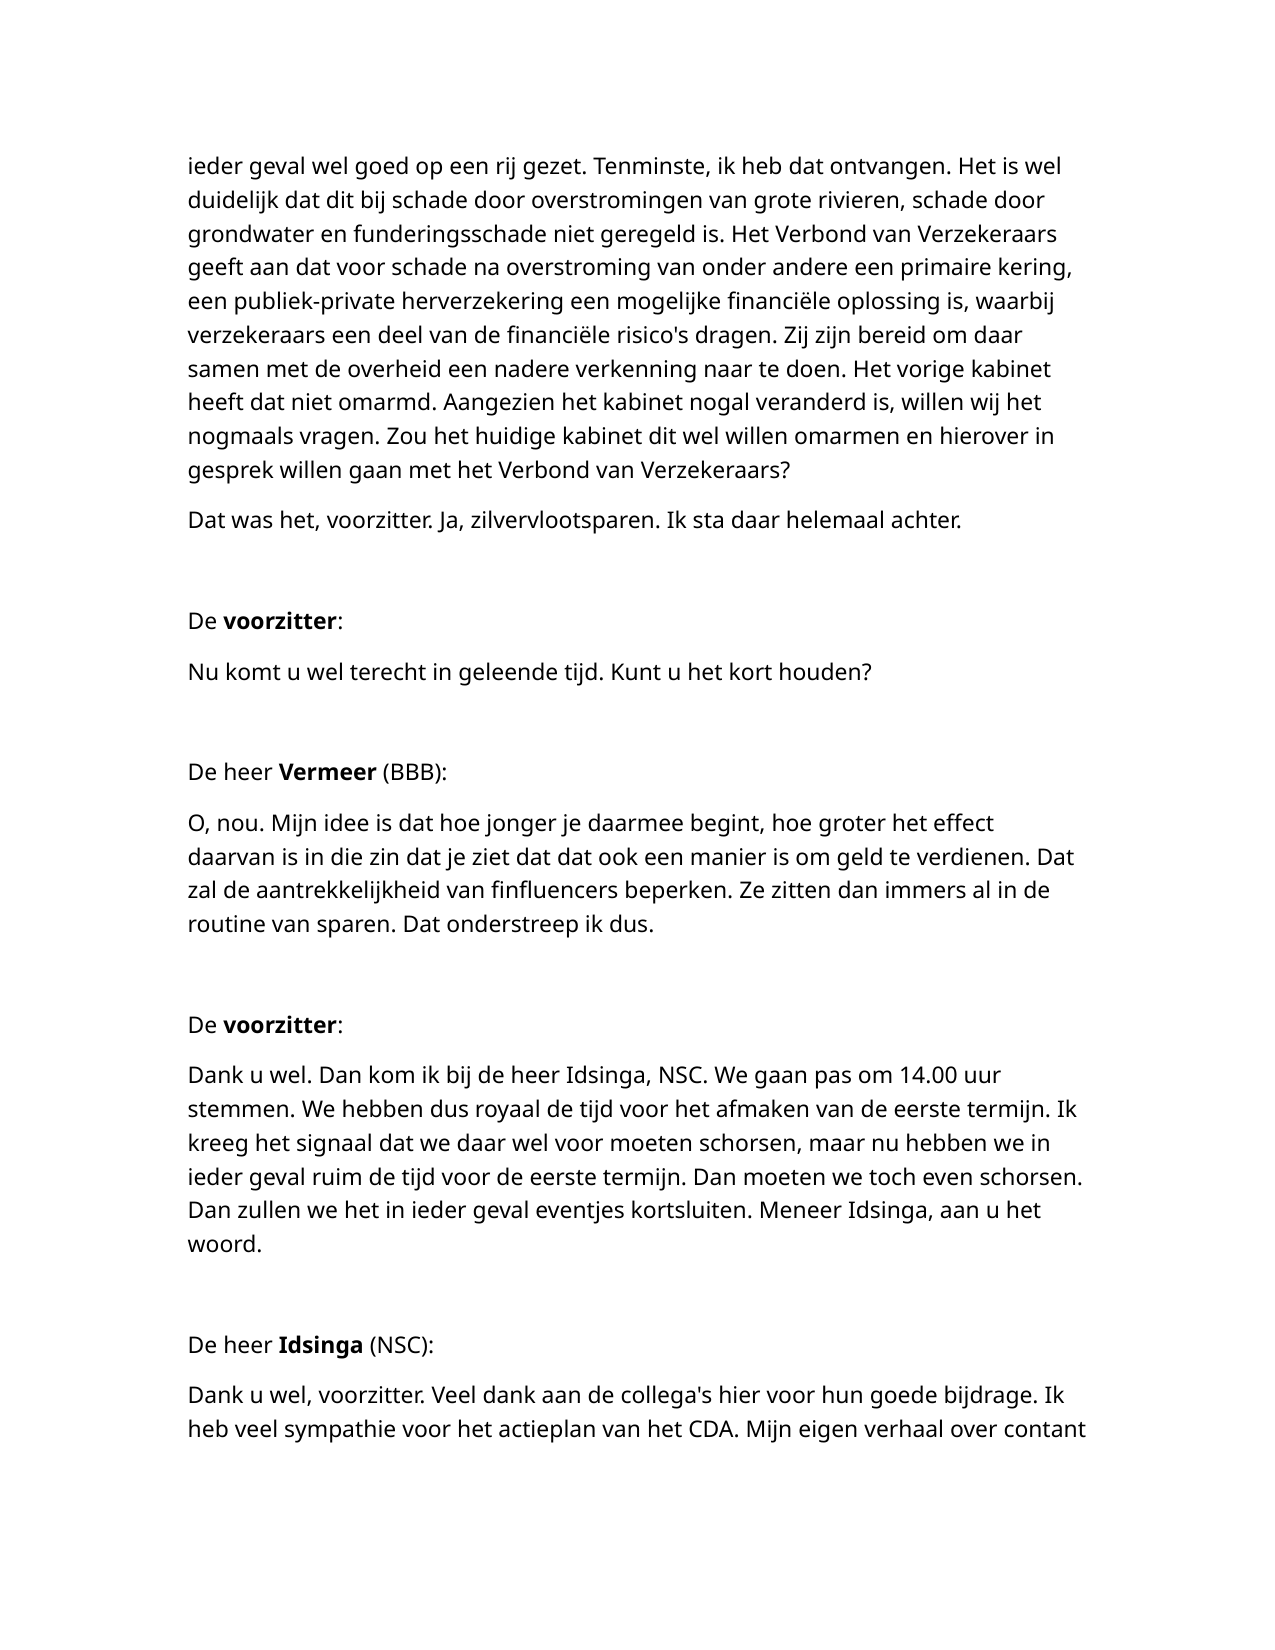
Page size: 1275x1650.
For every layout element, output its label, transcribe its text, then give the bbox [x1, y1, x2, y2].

text Nu komt u wel terecht in geleende tijd. Kunt u het kort houden? [187, 655, 1087, 687]
text Dank u wel. Dan kom ik bij de heer Idsinga, NSC. We gaan pas om 14.00 uur stemmen. We hebben dus royaal de tijd voor het afmaken van de eerste termijn. Ik kreeg het signaal dat we daar wel voor moeten schorsen, maar nu hebben we in ieder geval ruim de tijd voor de eerste termijn. Dan moeten we toch even schorsen. Dan zullen we het in ieder geval eventjes kortsluiten. Meneer Idsinga, aan u het woord. [187, 1059, 1087, 1259]
text De voorzitter: [187, 605, 1087, 636]
text De heer Vermeer (BBB): [187, 756, 1087, 787]
text Dat was het, voorzitter. Ja, zilvervlootsparen. Ik sta daar helemaal achter. [187, 504, 1087, 535]
text O, nou. Mijn idee is dat hoe jonger je daarmee begint, hoe groter het effect daarvan is in die zin dat je ziet dat dat ook een manier is om geld te verdienen. Dat zal de aantrekkelijkheid van finfluencers beperken. Ze zitten dan immers al in de routine van sparen. Dat onderstreep ik dus. [187, 807, 1087, 939]
text De heer Idsinga (NSC): [187, 1329, 1087, 1360]
text De voorzitter: [187, 1009, 1087, 1040]
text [187, 150, 1087, 485]
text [187, 1379, 1087, 1444]
